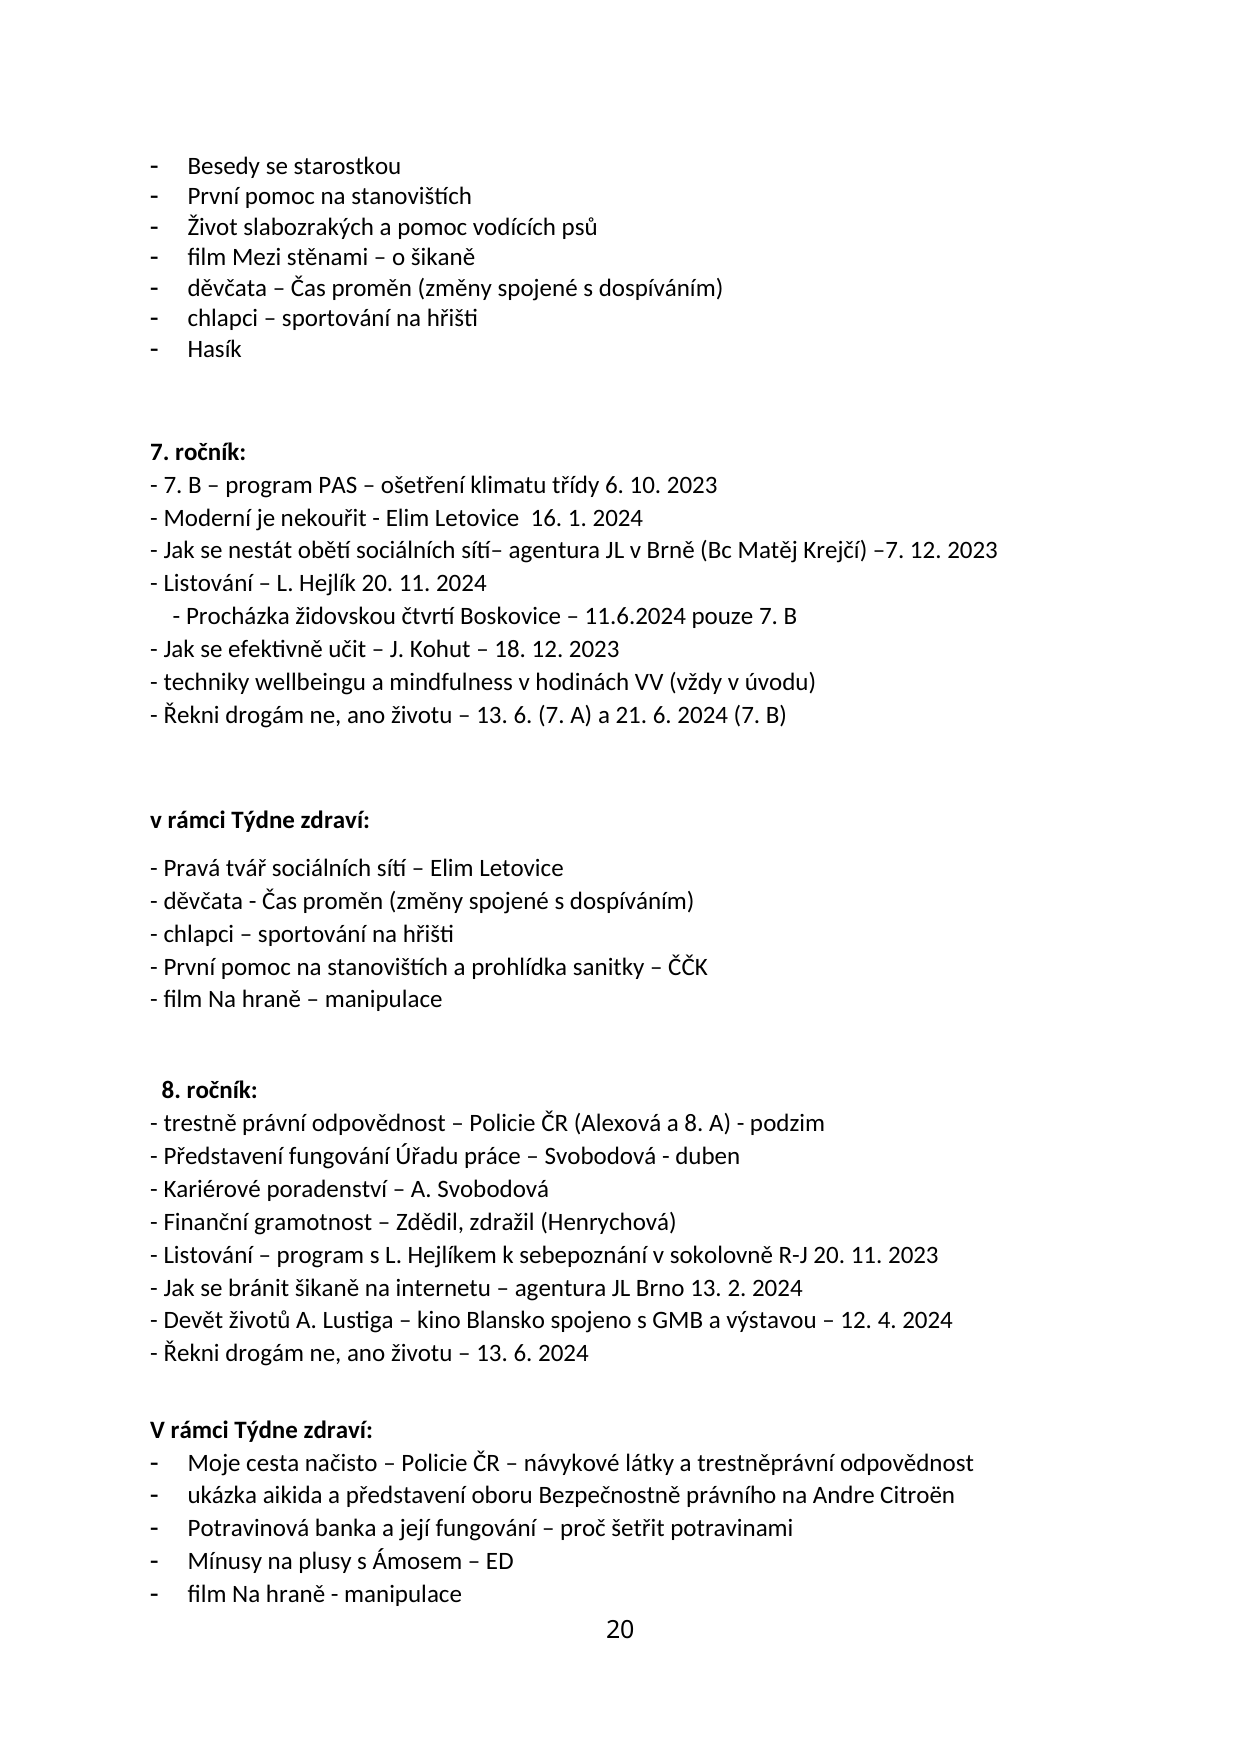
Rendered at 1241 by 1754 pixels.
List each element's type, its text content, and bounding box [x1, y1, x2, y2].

list Hasík [150, 333, 1090, 364]
text - Moderní je nekouřit - Elim Letovice 16. 1. 2024 [150, 502, 1090, 532]
text 8. ročník: [150, 1074, 1090, 1105]
text - Řekni drogám ne, ano životu – 13. 6. (7. A) a 21. 6. 2024 (7. B) [150, 699, 1090, 730]
text v rámci Týdne zdraví: [150, 804, 1090, 835]
text - Řekni drogám ne, ano životu – 13. 6. 2024 [150, 1337, 1090, 1368]
text - Jak se bránit šikaně na internetu – agentura JL Brno 13. 2. 2024 [150, 1272, 1090, 1302]
list Besedy se starostkou [150, 150, 1090, 181]
list Moje cesta načisto – Policie ČR – návykové látky a trestněprávní odpovědnost [150, 1447, 1090, 1477]
text 7. ročník: [150, 436, 1090, 466]
text - Listování – program s L. Hejlíkem k sebepoznání v sokolovně R-J 20. 11. 2023 [150, 1239, 1090, 1269]
list ukázka aikida a představení oboru Bezpečnostně právního na Andre Citroën [150, 1479, 1090, 1510]
list Mínusy na plusy s Ámosem – ED [150, 1545, 1090, 1576]
text V rámci Týdne zdraví: [150, 1414, 1090, 1444]
text - Jak se efektivně učit – J. Kohut – 18. 12. 2023 [150, 633, 1090, 664]
text - Devět životů A. Lustiga – kino Blansko spojeno s GMB a výstavou – 12. 4. 2024 [150, 1304, 1090, 1335]
text - trestně právní odpovědnost – Policie ČR (Alexová a 8. A) - podzim [150, 1107, 1090, 1138]
text - Listování – L. Hejlík 20. 11. 2024 [150, 567, 1090, 598]
text - Pravá tvář sociálních sítí – Elim Letovice [150, 852, 1090, 882]
text - 7. B – program PAS – ošetření klimatu třídy 6. 10. 2023 [150, 469, 1090, 499]
list děvčata – Čas proměn (změny spojené s dospíváním) [150, 272, 1090, 303]
text - Jak se nestát obětí sociálních sítí– agentura JL v Brně (Bc Matěj Krejčí) –7. 12. 2023 [150, 534, 1090, 565]
text - film Na hraně – manipulace [150, 984, 1090, 1014]
text - Představení fungování Úřadu práce – Svobodová - duben [150, 1140, 1090, 1171]
list Život slabozrakých a pomoc vodících psů [150, 211, 1090, 242]
text - Finanční gramotnost – Zdědil, zdražil (Henrychová) [150, 1206, 1090, 1236]
text - chlapci – sportování na hřišti [150, 918, 1090, 948]
text - První pomoc na stanovištích a prohlídka sanitky – ČČK [150, 951, 1090, 981]
list chlapci – sportování na hřišti [150, 303, 1090, 333]
list film Na hraně - manipulace [150, 1578, 1090, 1609]
list Potravinová banka a její fungování – proč šetřit potravinami [150, 1512, 1090, 1543]
text - Kariérové poradenství – A. Svobodová [150, 1173, 1090, 1203]
list film Mezi stěnami – o šikaně [150, 242, 1090, 272]
list První pomoc na stanovištích [150, 181, 1090, 211]
text - děvčata - Čas proměn (změny spojené s dospíváním) [150, 885, 1090, 915]
text - techniky wellbeingu a mindfulness v hodinách VV (vždy v úvodu) [150, 666, 1090, 697]
text - Procházka židovskou čtvrtí Boskovice – 11.6.2024 pouze 7. B [150, 600, 1090, 631]
